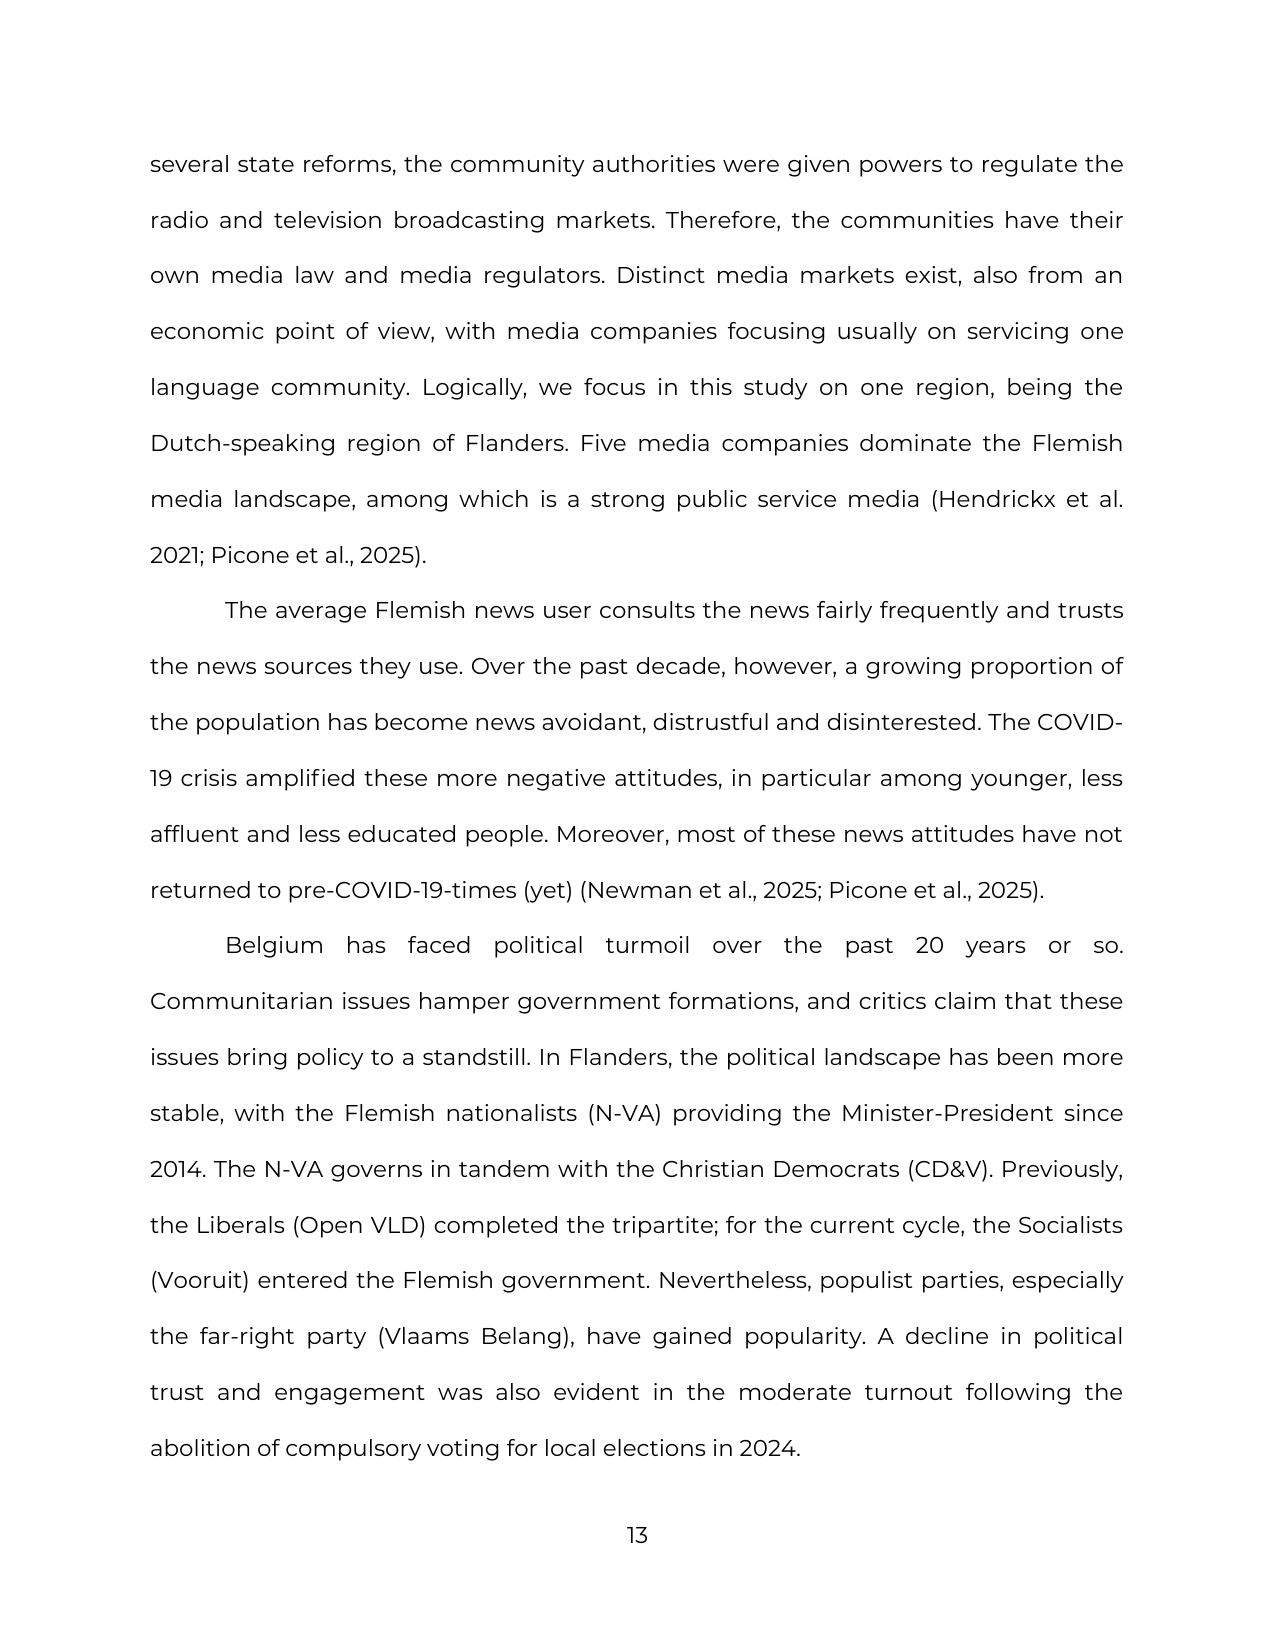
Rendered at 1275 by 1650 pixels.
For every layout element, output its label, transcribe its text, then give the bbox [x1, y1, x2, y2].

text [150, 150, 1125, 569]
text The average Flemish news user consults the news fairly frequently and trusts the news sources they use. Over the past decade, however, a growing proportion of the population has become news avoidant, distrustful and disinterested. The COVID-19 crisis amplified these more negative attitudes, in particular among younger, less affluent and less educated people. Moreover, most of these news attitudes have not returned to pre-COVID-19-times (yet) (Newman et al., 2025; Picone et al., 2025). [150, 597, 1125, 904]
text Belgium has faced political turmoil over the past 20 years or so. Communitarian issues hamper government formations, and critics claim that these issues bring policy to a standstill. In Flanders, the political landscape has been more stable, with the Flemish nationalists (N-VA) providing the Minister-President since 2014. The N-VA governs in tandem with the Christian Democrats (CD&V). Previously, the Liberals (Open VLD) completed the tripartite; for the current cycle, the Socialists (Vooruit) entered the Flemish government. Nevertheless, populist parties, especially the far-right party (Vlaams Belang), have gained popularity. A decline in political trust and engagement was also evident in the moderate turnout following the abolition of compulsory voting for local elections in 2024. [150, 932, 1125, 1462]
